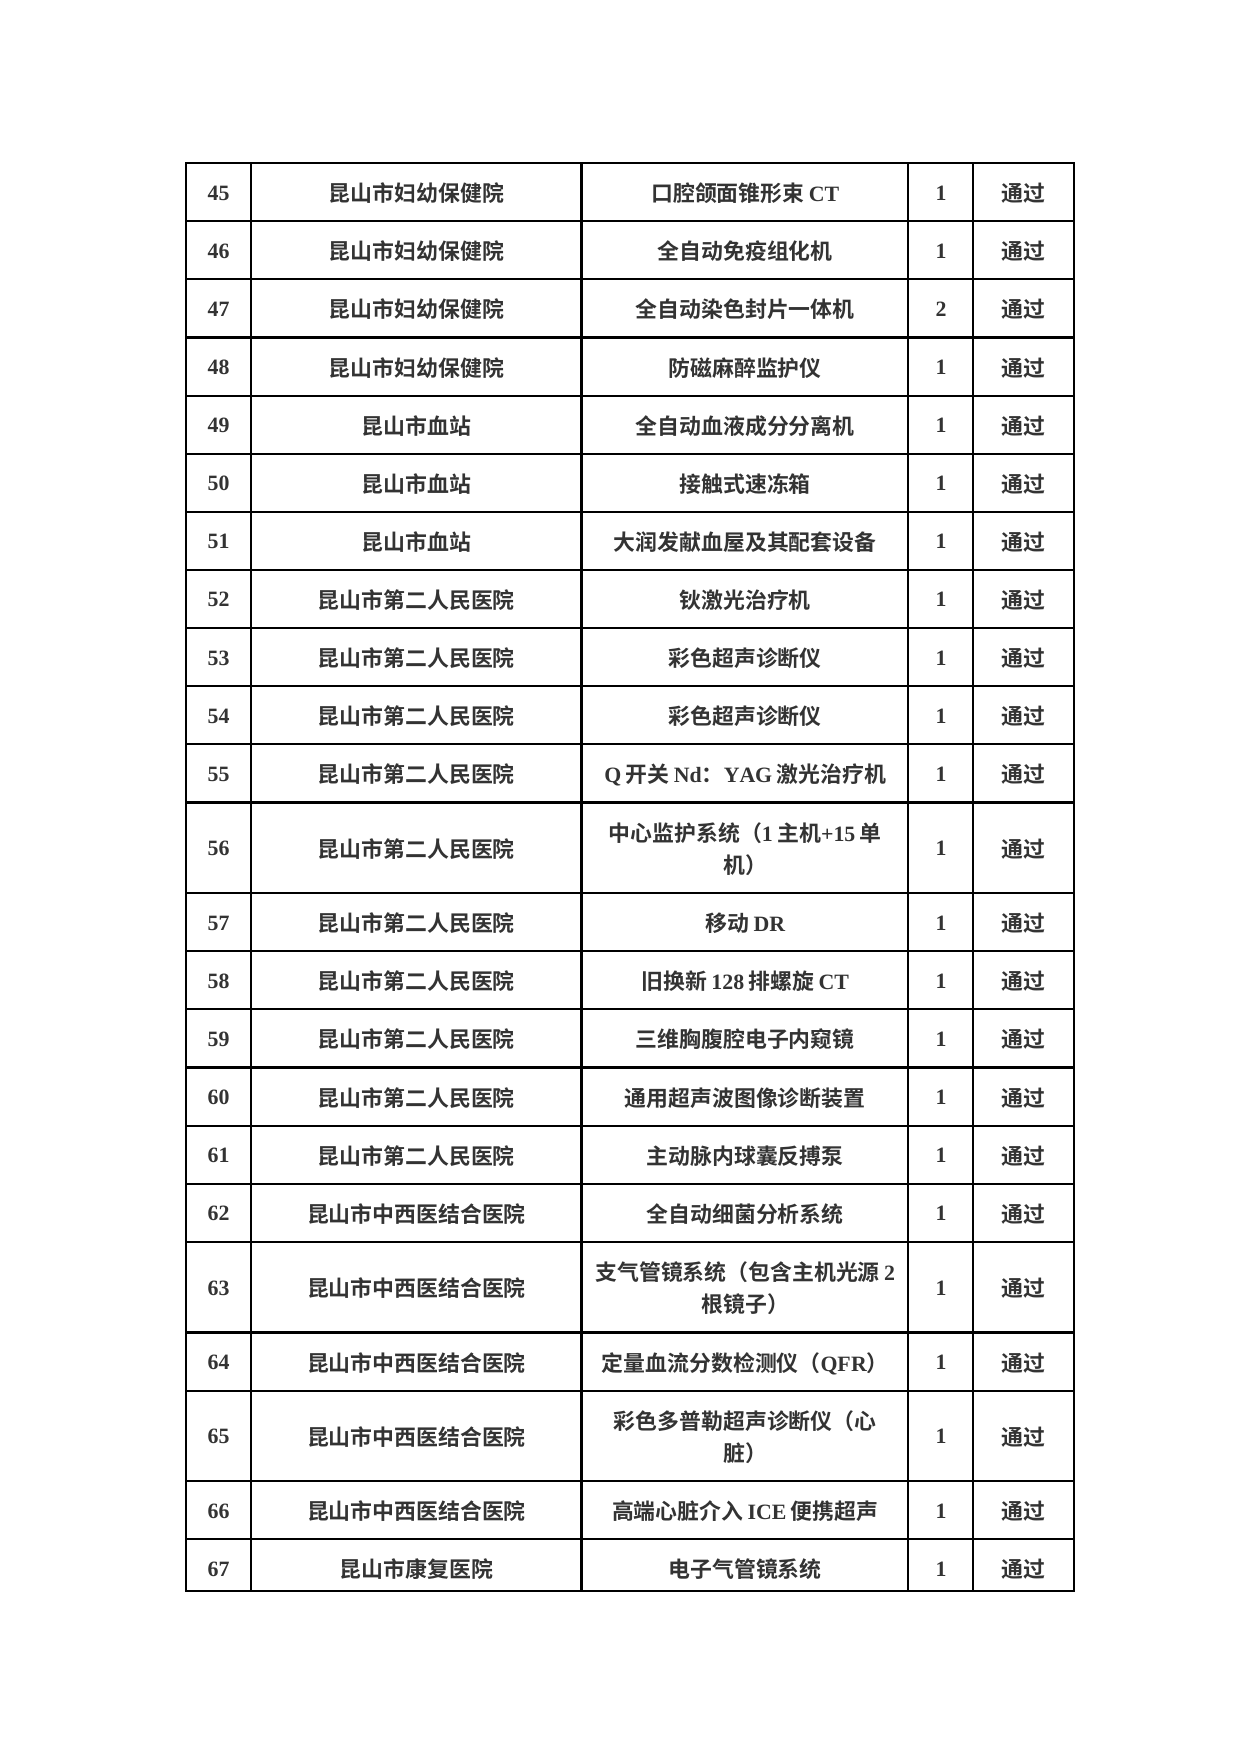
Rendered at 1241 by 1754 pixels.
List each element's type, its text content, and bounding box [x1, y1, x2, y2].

table_cell 通过 [974, 687, 1073, 743]
table_cell 1 [909, 894, 972, 950]
table_cell 昆山市中西医结合医院 [252, 1185, 580, 1241]
table_cell 1 [909, 1010, 972, 1066]
table_cell 昆山市中西医结合医院 [252, 1243, 580, 1331]
table_cell 昆山市妇幼保健院 [252, 339, 580, 394]
table_cell 1 [909, 339, 972, 394]
table_cell 昆山市妇幼保健院 [252, 164, 580, 220]
table_cell 通过 [974, 339, 1073, 394]
table_cell 1 [909, 745, 972, 801]
table_cell 通用超声波图像诊断装置 [583, 1069, 907, 1124]
table_cell 1 [909, 1392, 972, 1480]
table_cell 1 [909, 1185, 972, 1241]
table_cell 昆山市第二人民医院 [252, 745, 580, 801]
table_cell 昆山市第二人民医院 [252, 952, 580, 1008]
table_cell Q开关Nd：YAG激光治疗机 [583, 745, 907, 801]
table_cell 通过 [974, 952, 1073, 1008]
table_cell 1 [909, 513, 972, 569]
table_cell 通过 [974, 455, 1073, 511]
table_cell 通过 [974, 280, 1073, 336]
table_cell 56 [187, 804, 250, 892]
table_cell 口腔颌面锥形束CT [583, 164, 907, 220]
table_cell 1 [909, 571, 972, 627]
table_cell 1 [909, 804, 972, 892]
table_cell 1 [909, 629, 972, 685]
table_cell 通过 [974, 1243, 1073, 1331]
table_cell 昆山市第二人民医院 [252, 571, 580, 627]
table_cell 全自动细菌分析系统 [583, 1185, 907, 1241]
table_cell 59 [187, 1010, 250, 1066]
table_cell 高端心脏介入ICE便携超声 [583, 1482, 907, 1538]
table_cell 通过 [974, 1334, 1073, 1389]
table_cell 通过 [974, 629, 1073, 685]
table_cell 昆山市康复医院 [252, 1540, 580, 1590]
table_cell 主动脉内球囊反搏泵 [583, 1127, 907, 1183]
table_cell 60 [187, 1069, 250, 1124]
table_cell 通过 [974, 1069, 1073, 1124]
table_cell 彩色多普勒超声诊断仪（心脏） [583, 1392, 907, 1480]
table_cell 三维胸腹腔电子内窥镜 [583, 1010, 907, 1066]
table_cell 昆山市第二人民医院 [252, 687, 580, 743]
table_cell 通过 [974, 222, 1073, 278]
table_cell 54 [187, 687, 250, 743]
table_cell 1 [909, 164, 972, 220]
table_cell 全自动血液成分分离机 [583, 397, 907, 453]
table_cell 电子气管镜系统 [583, 1540, 907, 1590]
table_cell 通过 [974, 1185, 1073, 1241]
table_cell 1 [909, 952, 972, 1008]
table_cell 1 [909, 687, 972, 743]
table_cell 1 [909, 455, 972, 511]
table_cell 旧换新128排螺旋CT [583, 952, 907, 1008]
table_cell 通过 [974, 745, 1073, 801]
table_cell 彩色超声诊断仪 [583, 629, 907, 685]
table_cell 57 [187, 894, 250, 950]
table_cell 2 [909, 280, 972, 336]
table_cell 45 [187, 164, 250, 220]
table_cell 64 [187, 1334, 250, 1389]
table_cell 通过 [974, 397, 1073, 453]
table_cell 彩色超声诊断仪 [583, 687, 907, 743]
table_cell 定量血流分数检测仪（QFR） [583, 1334, 907, 1389]
table_cell 1 [909, 1482, 972, 1538]
table_cell 昆山市妇幼保健院 [252, 222, 580, 278]
table_cell 通过 [974, 1010, 1073, 1066]
table_cell 昆山市第二人民医院 [252, 894, 580, 950]
table_cell 昆山市第二人民医院 [252, 1127, 580, 1183]
table_cell 昆山市血站 [252, 455, 580, 511]
table_cell 防磁麻醉监护仪 [583, 339, 907, 394]
table_cell 48 [187, 339, 250, 394]
table_cell 钬激光治疗机 [583, 571, 907, 627]
table_cell 61 [187, 1127, 250, 1183]
table_cell 接触式速冻箱 [583, 455, 907, 511]
table_cell 53 [187, 629, 250, 685]
table_cell 66 [187, 1482, 250, 1538]
table_cell 昆山市中西医结合医院 [252, 1392, 580, 1480]
table_cell 1 [909, 222, 972, 278]
table_cell 昆山市血站 [252, 397, 580, 453]
table_cell 1 [909, 1127, 972, 1183]
table_cell 46 [187, 222, 250, 278]
table_cell 昆山市第二人民医院 [252, 804, 580, 892]
table_cell 大润发献血屋及其配套设备 [583, 513, 907, 569]
table_cell 63 [187, 1243, 250, 1331]
table_cell 昆山市第二人民医院 [252, 629, 580, 685]
table_cell 1 [909, 1540, 972, 1590]
table_cell 50 [187, 455, 250, 511]
table_cell 1 [909, 1334, 972, 1389]
table_cell 中心监护系统（1主机+15单机） [583, 804, 907, 892]
table_cell 67 [187, 1540, 250, 1590]
table_cell 51 [187, 513, 250, 569]
table_cell 52 [187, 571, 250, 627]
table_cell 通过 [974, 164, 1073, 220]
table_cell 58 [187, 952, 250, 1008]
table_cell 1 [909, 397, 972, 453]
table_cell 65 [187, 1392, 250, 1480]
table_cell 55 [187, 745, 250, 801]
table_cell 全自动免疫组化机 [583, 222, 907, 278]
table_cell 通过 [974, 1392, 1073, 1480]
table_cell 通过 [974, 571, 1073, 627]
table_cell 通过 [974, 1482, 1073, 1538]
table_cell 47 [187, 280, 250, 336]
table_cell 62 [187, 1185, 250, 1241]
table_cell 全自动染色封片一体机 [583, 280, 907, 336]
table_cell 通过 [974, 1127, 1073, 1183]
table_cell 昆山市第二人民医院 [252, 1069, 580, 1124]
table_cell 1 [909, 1069, 972, 1124]
table_cell 昆山市中西医结合医院 [252, 1482, 580, 1538]
table_cell 移动DR [583, 894, 907, 950]
table_cell 通过 [974, 804, 1073, 892]
table_cell 49 [187, 397, 250, 453]
table_cell 昆山市中西医结合医院 [252, 1334, 580, 1389]
table_cell 昆山市第二人民医院 [252, 1010, 580, 1066]
table_cell 昆山市血站 [252, 513, 580, 569]
table_cell 通过 [974, 1540, 1073, 1590]
table_cell 1 [909, 1243, 972, 1331]
table_cell 通过 [974, 894, 1073, 950]
table_cell 支气管镜系统（包含主机光源2根镜子） [583, 1243, 907, 1331]
table_cell 昆山市妇幼保健院 [252, 280, 580, 336]
table_cell 通过 [974, 513, 1073, 569]
